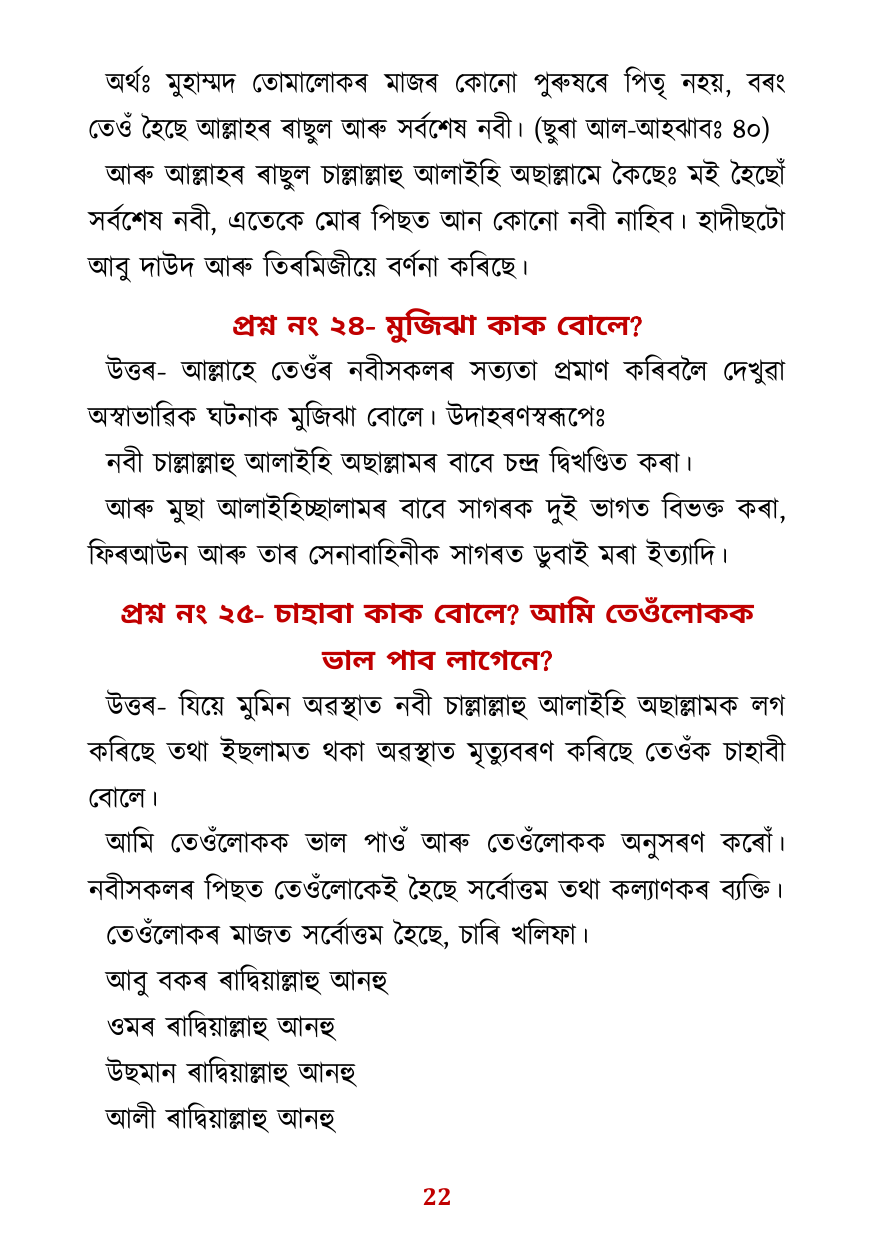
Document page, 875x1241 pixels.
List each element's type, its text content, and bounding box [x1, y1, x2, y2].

text আবু বকৰ ৰাদ্বিয়াল্লাহু আনহু [89, 957, 785, 1003]
text উত্তৰ- আল্লাহে তেওঁৰ নবীসকলৰ সত্যতা প্ৰমাণ কৰিবলৈ দেখুৱা অস্বাভাৱিক ঘটনাক মুজিঝা বোলে। উদাহৰণস্বৰূপেঃ [89, 347, 785, 439]
text আৰু আল্লাহৰ ৰাছুল চাল্লাল্লাহু আলাইহি অছাল্লামে কৈছেঃ মই হৈছোঁ সৰ্বশেষ নবী, এতেকে মোৰ পিছত আন কোনো নবী নাহিব। হাদীছটো আবু দাউদ আৰু তিৰমিজীয়ে বৰ্ণনা কৰিছে। [89, 151, 785, 289]
text তেওঁলোকৰ মাজত সৰ্বোত্তম হৈছে, চাৰি খলিফা। [89, 912, 785, 957]
text ওমৰ ৰাদ্বিয়াল্লাহু আনহু [89, 1003, 785, 1049]
text আলী ৰাদ্বিয়াল্লাহু আনহু [89, 1095, 785, 1141]
subtitle প্ৰশ্ন নং ২৪- মুজিঝা কাক বোলে? [89, 301, 785, 347]
text আৰু মুছা আলাইহিচ্ছালামৰ বাবে সাগৰক দুই ভাগত বিভক্ত কৰা, ফিৰআউন আৰু তাৰ সেনাবাহিনীক সাগৰত ডুবাই মৰা ইত্যাদি। [89, 485, 785, 577]
text উত্তৰ- যিয়ে মুমিন অৱস্থাত নবী চাল্লাল্লাহু আলাইহি অছাল্লামক লগ কৰিছে তথা ইছলামত থকা অৱস্থাত মৃত্যুবৰণ কৰিছে তেওঁক চাহাবী বোলে। [89, 682, 785, 820]
subtitle প্ৰশ্ন নং ২৫- চাহাবা কাক বোলে? আমি তেওঁলোকক ভাল পাব লাগেনে? [89, 589, 785, 682]
text অৰ্থঃ মুহাম্মদ তোমালোকৰ মাজৰ কোনো পুৰুষৰে পিতৃ নহয়, বৰং তেওঁ হৈছে আল্লাহৰ ৰাছুল আৰু সৰ্বশেষ নবী। (ছুৰা আল-আহঝাবঃ ৪০) [89, 59, 785, 151]
text আমি তেওঁলোকক ভাল পাওঁ আৰু তেওঁলোকক অনুসৰণ কৰোঁ। নবীসকলৰ পিছত তেওঁলোকেই হৈছে সৰ্বোত্তম তথা কল্যাণকৰ ব্যক্তি। [89, 820, 785, 912]
text নবী চাল্লাল্লাহু আলাইহি অছাল্লামৰ বাবে চন্দ্ৰ দ্বিখণ্ডিত কৰা। [89, 439, 785, 485]
text উছমান ৰাদ্বিয়াল্লাহু আনহু [89, 1049, 785, 1095]
